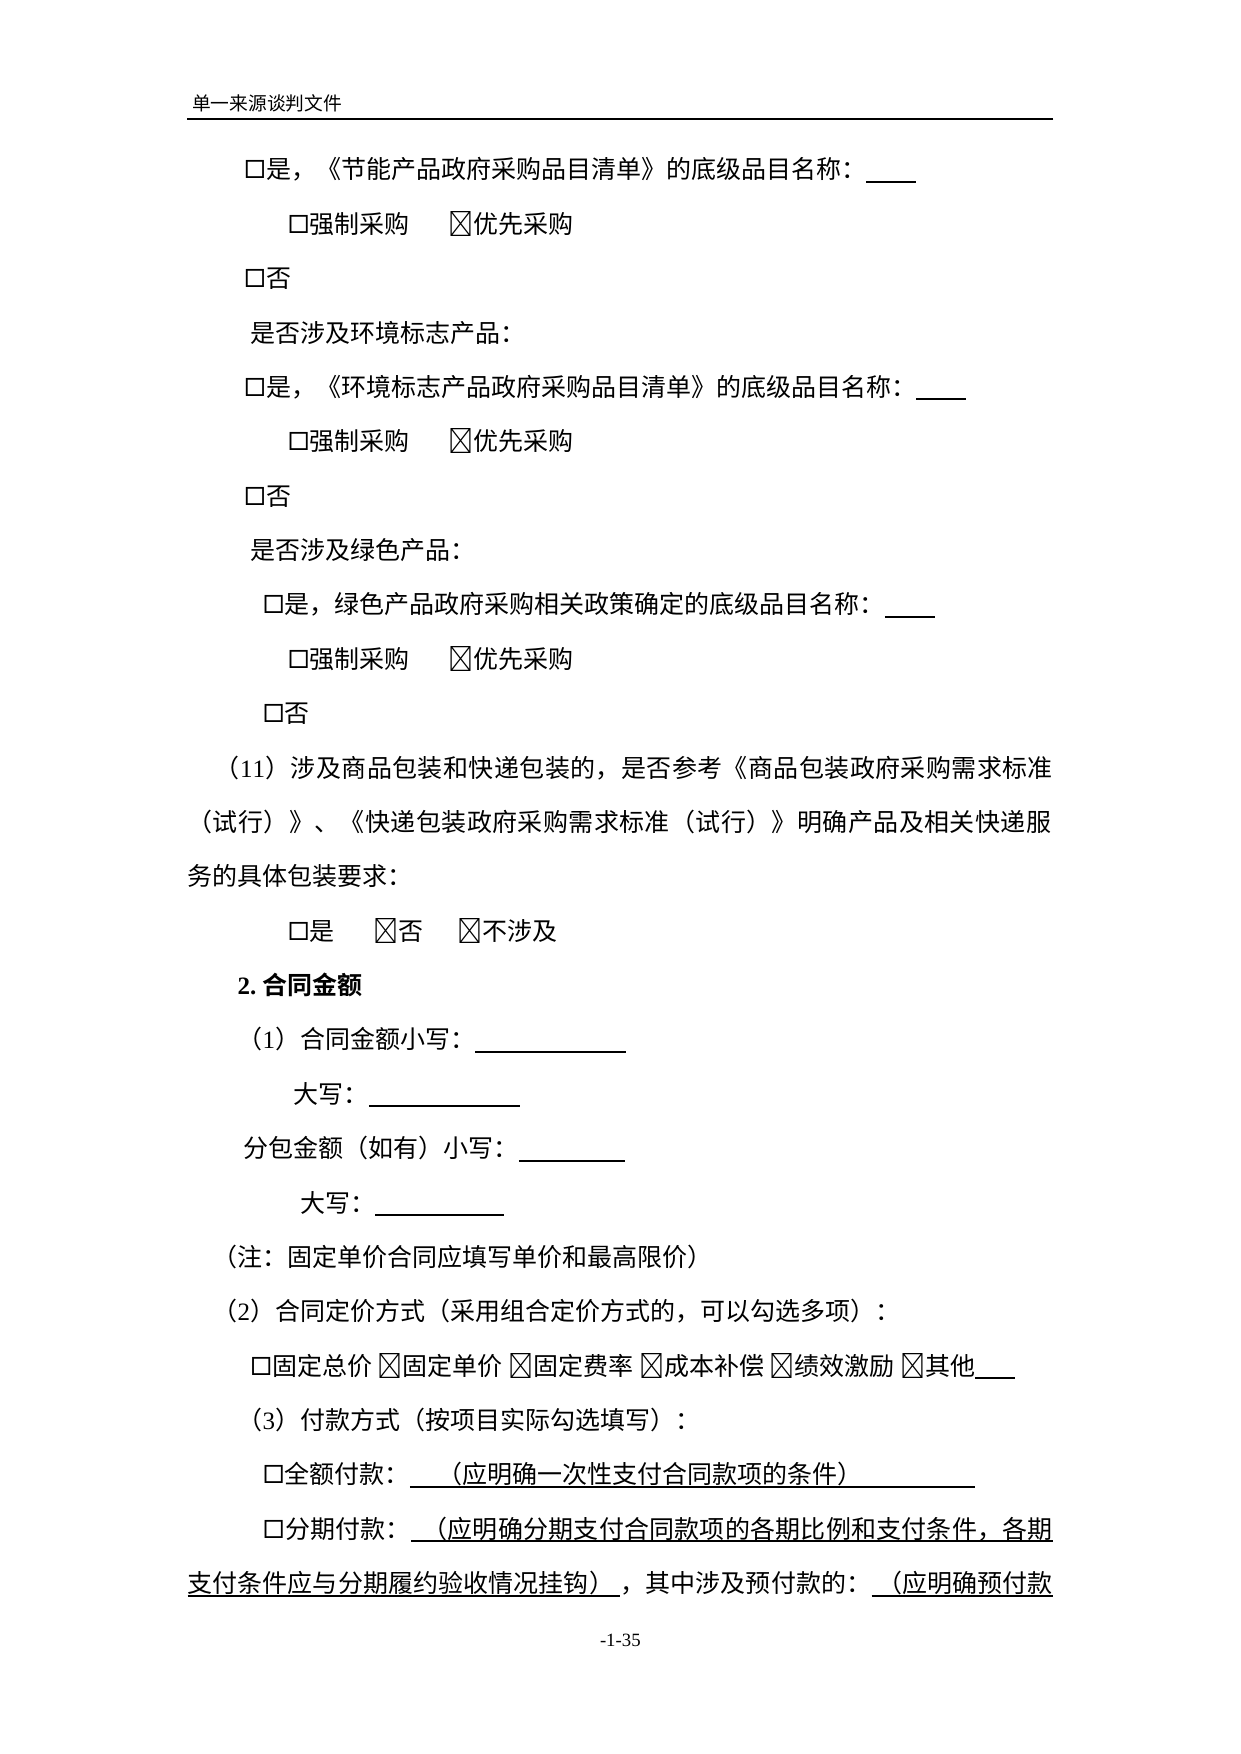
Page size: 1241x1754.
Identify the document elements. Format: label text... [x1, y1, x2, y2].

text 是 否 不涉及 [187, 911, 1053, 947]
text 是否涉及绿色产品： [187, 531, 1053, 567]
text （11）涉及商品包装和快递包装的，是否参考《商品包装政府采购需求标准（试行）》、《快递包装政府采购需求标准（试行）》明确产品及相关快递服务的具体包装要求： [187, 748, 1053, 893]
text （注：固定单价合同应填写单价和最高限价） [187, 1237, 1053, 1274]
text 是否涉及环境标志产品： [187, 313, 1053, 349]
text （3）付款方式（按项目实际勾选填写）： [187, 1401, 1053, 1437]
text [187, 1509, 1053, 1600]
text 大写： [187, 1183, 1053, 1219]
text 大写： [187, 1074, 1053, 1111]
text 强制采购 优先采购 [187, 204, 1053, 241]
text 是，《节能产品政府采购品目清单》的底级品目名称： [187, 150, 1053, 186]
text 是，绿色产品政府采购相关政策确定的底级品目名称： [187, 585, 1053, 621]
text 全额付款： （应明确一次性支付合同款项的条件） [187, 1455, 1053, 1491]
text 分包金额（如有）小写： [187, 1129, 1053, 1165]
text 否 [187, 259, 1053, 295]
text 强制采购 优先采购 [187, 639, 1053, 676]
text 固定总价 固定单价 固定费率 成本补偿 绩效激励 其他 [187, 1346, 1053, 1382]
text （2）合同定价方式（采用组合定价方式的，可以勾选多项）： [187, 1292, 1053, 1328]
text （1）合同金额小写： [187, 1020, 1053, 1056]
text 是，《环境标志产品政府采购品目清单》的底级品目名称： [187, 367, 1053, 404]
list 合同金额 [187, 966, 1053, 1002]
text 强制采购 优先采购 [187, 422, 1053, 458]
text 否 [187, 694, 1053, 730]
text 否 [187, 476, 1053, 512]
